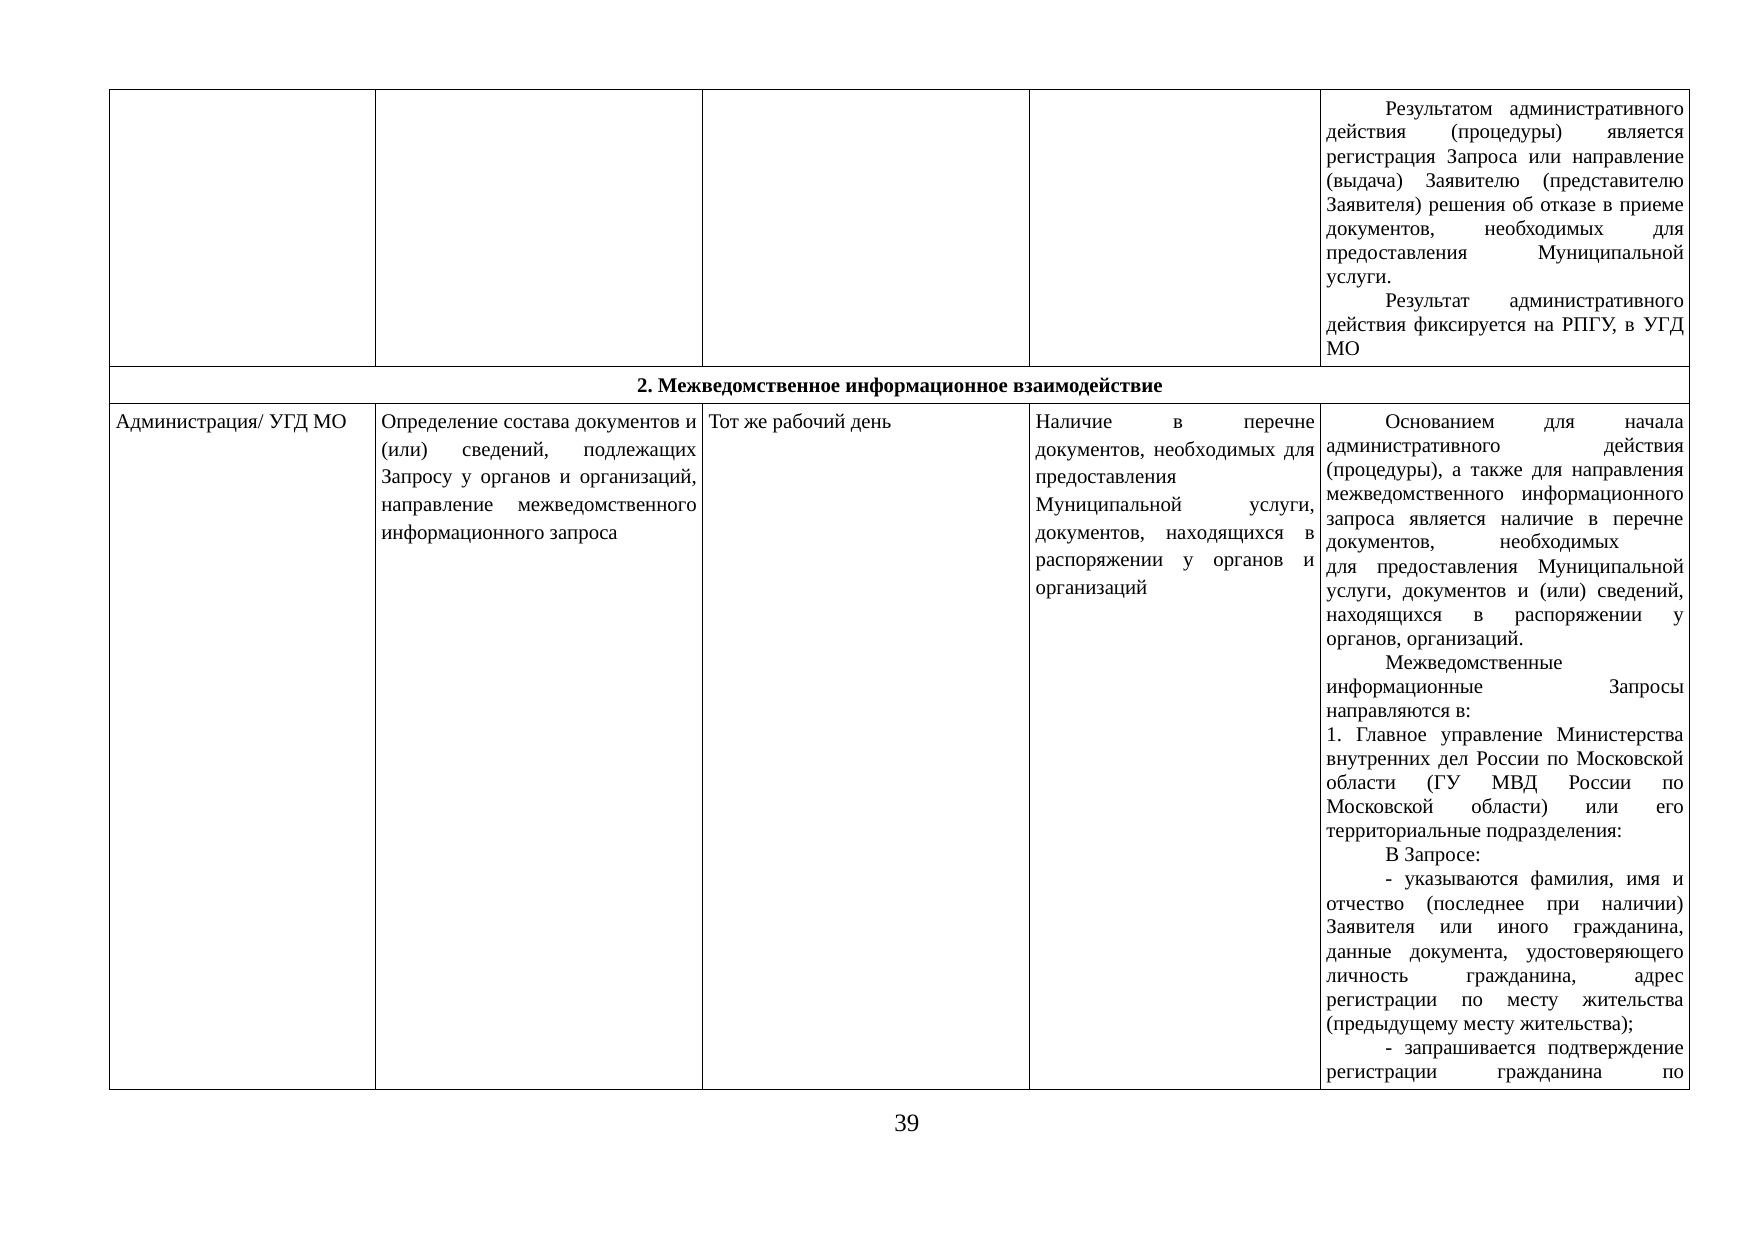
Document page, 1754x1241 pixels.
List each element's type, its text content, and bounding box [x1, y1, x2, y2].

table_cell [110, 90, 375, 366]
table_cell 2. Межведомственное информационное взаимодействие [110, 367, 1689, 402]
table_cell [1321, 90, 1689, 366]
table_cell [1321, 404, 1689, 1089]
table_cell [1030, 404, 1320, 1089]
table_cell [703, 90, 1029, 366]
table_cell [110, 404, 375, 1089]
table_cell Тот же рабочий день [703, 404, 1029, 1089]
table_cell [376, 90, 702, 366]
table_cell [376, 404, 702, 1089]
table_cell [1030, 90, 1320, 366]
